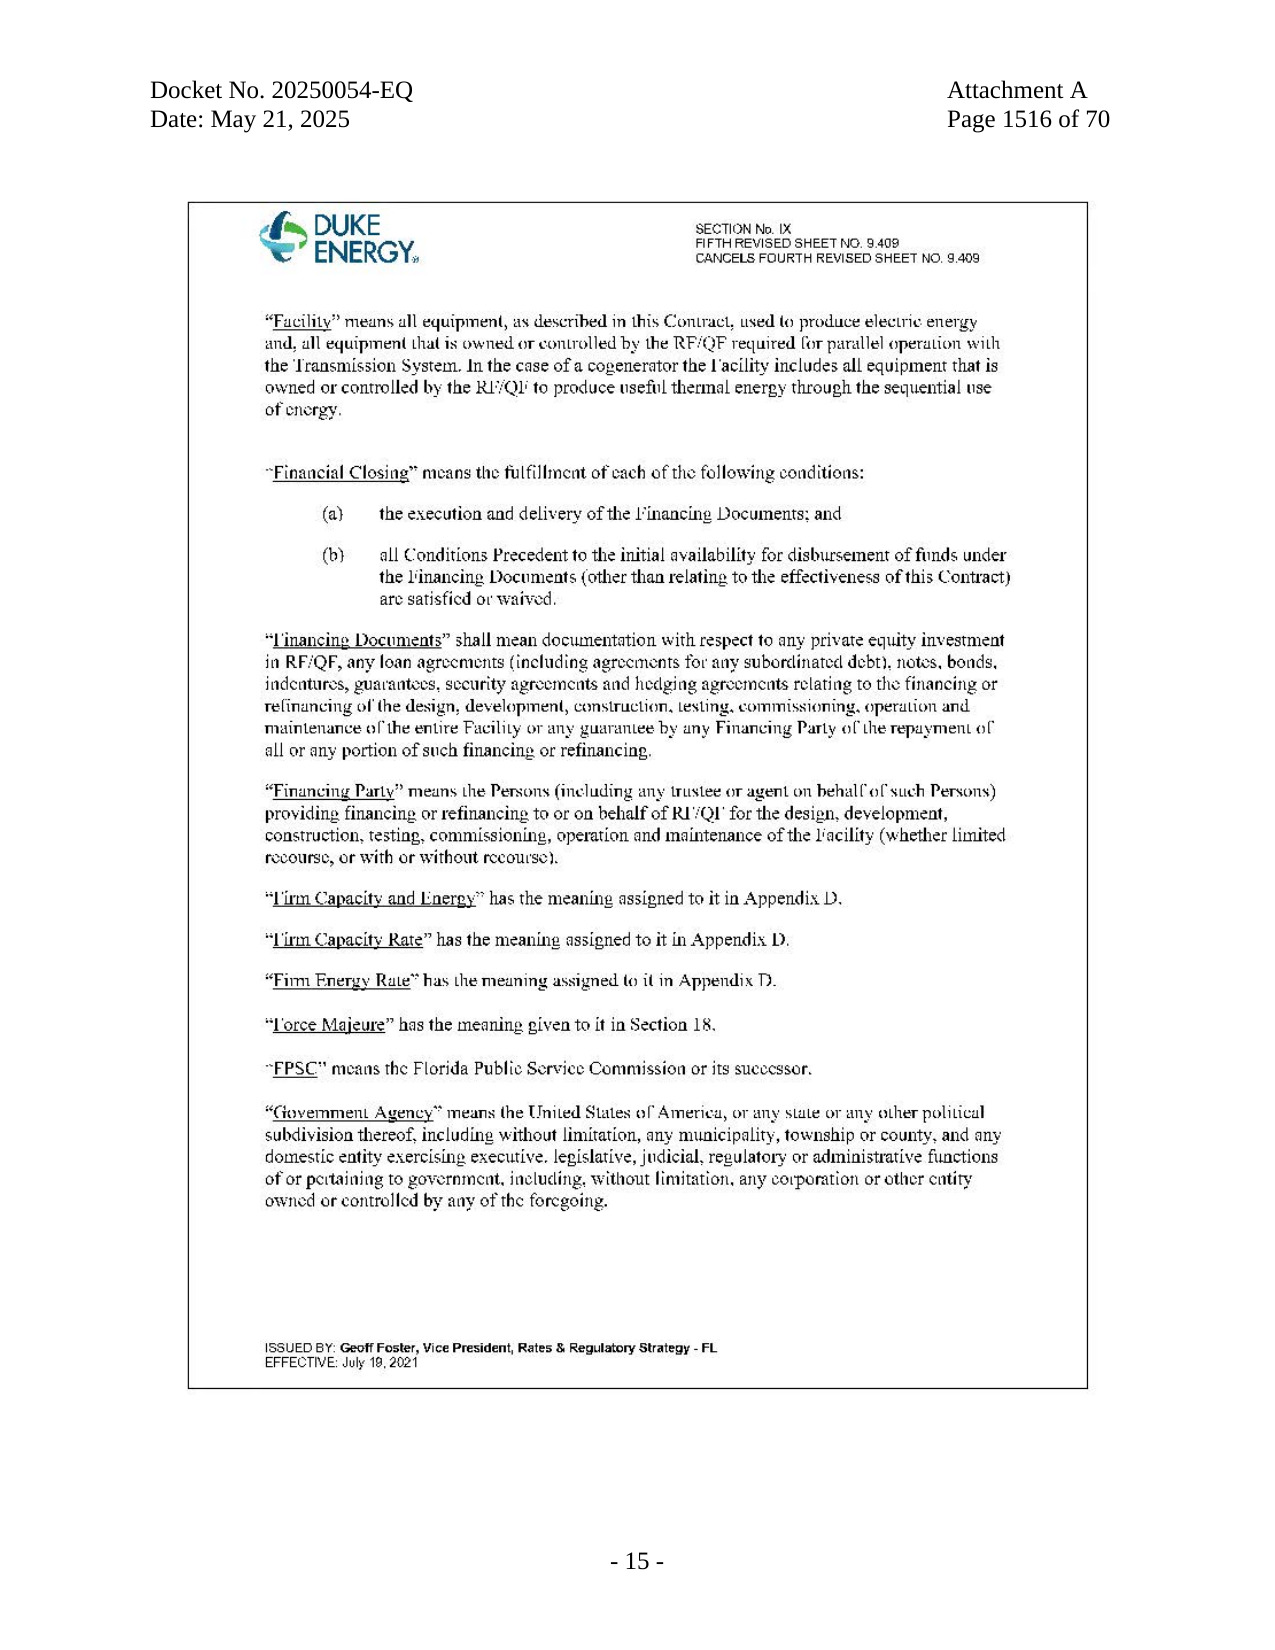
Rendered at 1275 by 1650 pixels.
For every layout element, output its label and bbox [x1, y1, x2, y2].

picture [150, 165, 1125, 1427]
